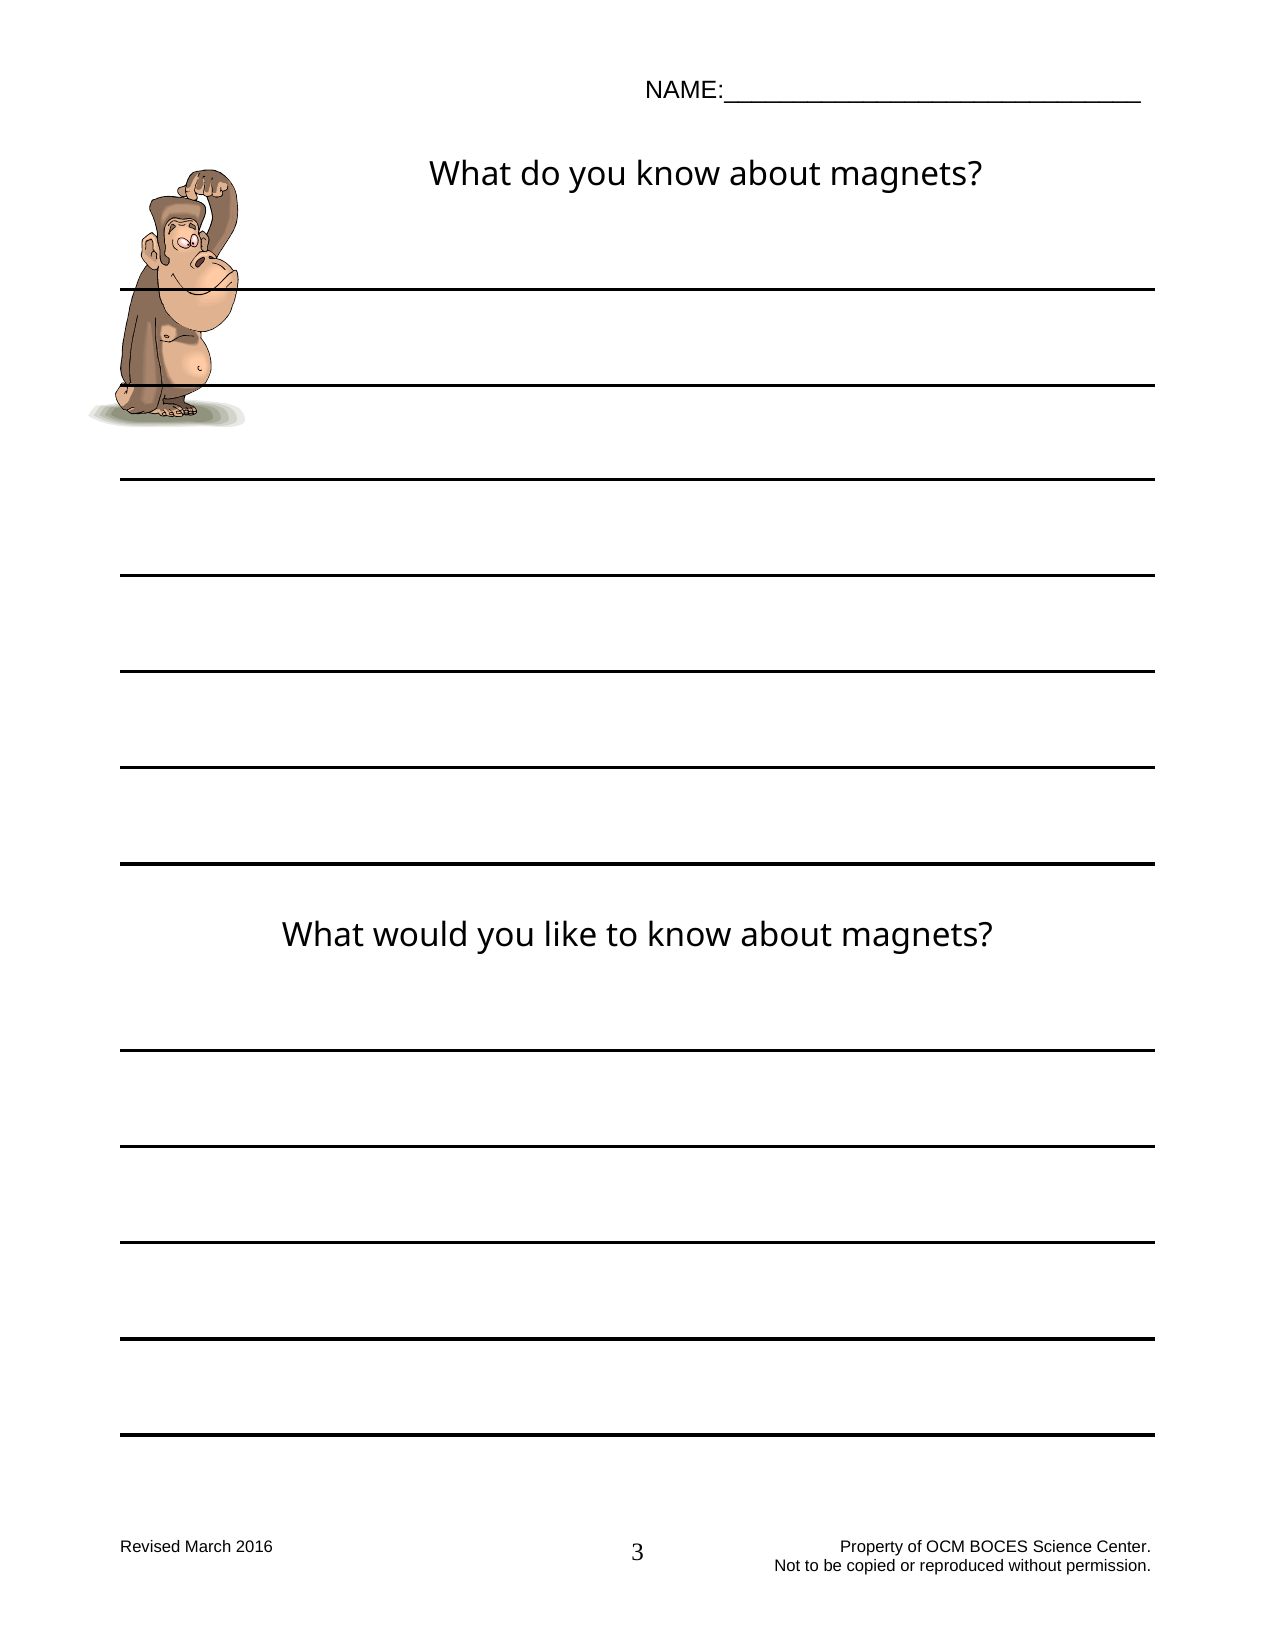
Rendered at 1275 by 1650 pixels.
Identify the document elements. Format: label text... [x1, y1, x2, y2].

text What do you know about magnets? [120, 150, 1155, 195]
text What would you like to know about magnets? [120, 911, 1155, 956]
